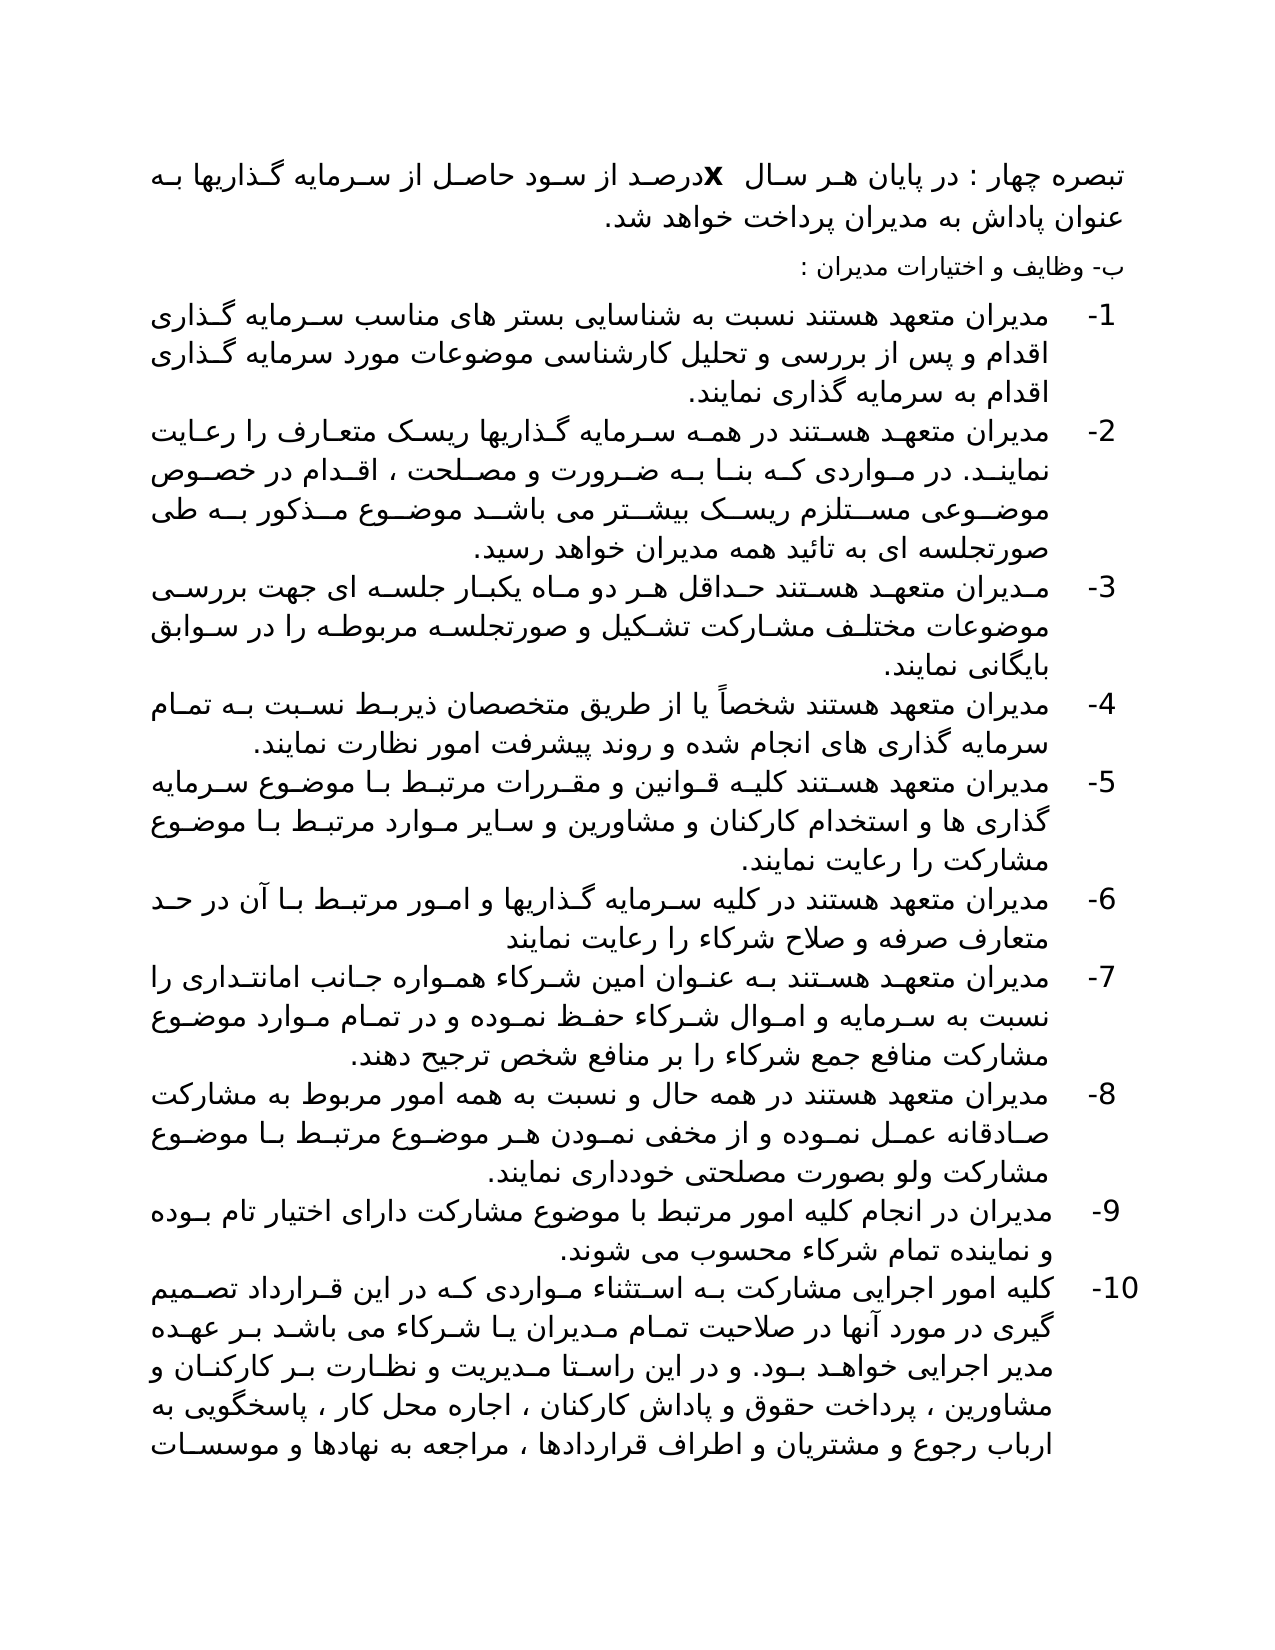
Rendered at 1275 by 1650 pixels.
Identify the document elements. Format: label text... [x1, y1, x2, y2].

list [150, 1272, 1092, 1462]
text ب- وظایف و اختیارات مدیران : [150, 252, 1125, 281]
list مدیران متعهد هستند در همه سرمایه گذاریها ریسک متعارف را رعایت نمایند. در مواردی که بنا به ضرورت و مصلحت ، اقدام در خصوص موضوعی مستلزم ریسک بیشتر می باشد موضوع مذکور به طی صورتجلسه ای به تائید همه مدیران خواهد رسید. [150, 415, 1087, 566]
list مدیران متعهد هستند حداقل هر دو ماه یکبار جلسه ای جهت بررسی موضوعات مختلف مشارکت تشکیل و صورتجلسه مربوطه را در سوابق بایگانی نمایند. [150, 571, 1087, 682]
list مدیران متعهد هستند شخصاً یا از طریق متخصصان ذیربط نسبت به تمام سرمایه گذاری های انجام شده و روند پیشرفت امور نظارت نمایند. [150, 687, 1087, 760]
list مدیران متعهد هستند نسبت به شناسایی بستر های مناسب سرمایه گذاری اقدام و پس از بررسی و تحلیل کارشناسی موضوعات مورد سرمایه گذاری اقدام به سرمایه گذاری نمایند. [150, 298, 1087, 410]
list مدیران متعهد هستند به عنوان امین شرکاء همواره جانب امانتداری را نسبت به سرمایه و اموال شرکاء حفظ نموده و در تمام موارد موضوع مشارکت منافع جمع شرکاء را بر منافع شخص ترجیح دهند. [150, 960, 1087, 1072]
list مدیران در انجام کلیه امور مرتبط با موضوع مشارکت دارای اختیار تام بوده و نماینده تمام شرکاء محسوب می شوند. [150, 1194, 1092, 1267]
list مدیران متعهد هستند در کلیه سرمایه گذاریها و امور مرتبط با آن در حد متعارف صرفه و صلاح شرکاء را رعایت نمایند [150, 882, 1087, 955]
text تبصره چهار : در پایان هر سال xدرصد از سود حاصل از سرمایه گذاریها به عنوان پاداش به مدیران پرداخت خواهد شد. [150, 150, 1125, 234]
list مدیران متعهد هستند در همه حال و نسبت به همه امور مربوط به مشارکت صادقانه عمل نموده و از مخفی نمودن هر موضوع مرتبط با موضوع مشارکت ولو بصورت مصلحتی خودداری نمایند. [150, 1077, 1087, 1189]
list مدیران متعهد هستند کلیه قوانین و مقررات مرتبط با موضوع سرمایه گذاری ها و استخدام کارکنان و مشاورین و سایر موارد مرتبط با موضوع مشارکت را رعایت نمایند. [150, 765, 1087, 877]
